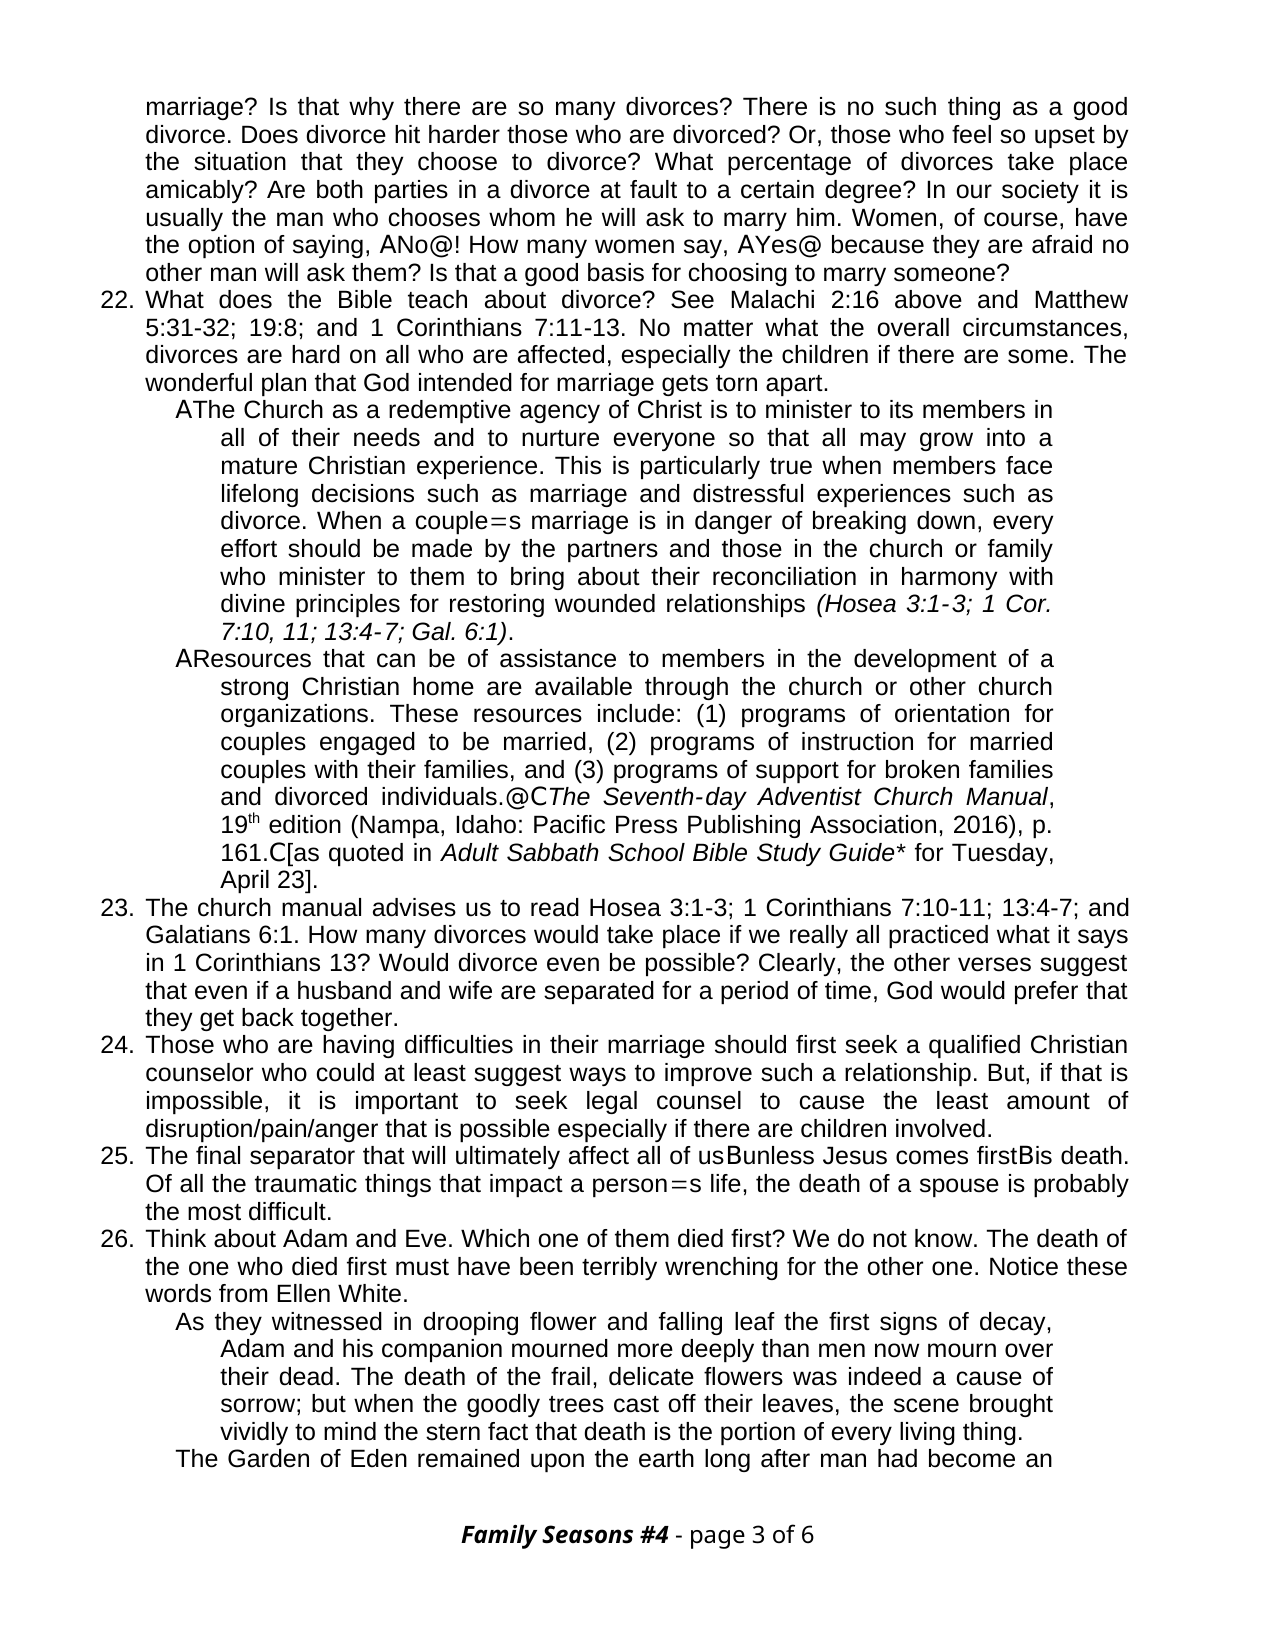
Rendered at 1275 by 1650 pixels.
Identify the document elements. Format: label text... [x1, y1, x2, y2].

text Resources that can be of assistance to members in the development of a strong Christian home are available through the church or other church organizations. These resources include: (1) programs of orientation for couples engaged to be married, (2) programs of instruction for married couples with their families, and (3) programs of support for broken families and divorced individuals.The Seventh-day Adventist Church Manual, 19th edition (Nampa, Idaho: Pacific Press Publishing Association, 2016), p. 161.[as quoted in Adult Sabbath School Bible Study Guide* for Tuesday, April 23]. [175, 645, 1055, 894]
text As they witnessed in drooping flower and falling leaf the first signs of decay, Adam and his companion mourned more deeply than men now mourn over their dead. The death of the frail, delicate flowers was indeed a cause of sorrow; but when the goodly trees cast off their leaves, the scene brought vividly to mind the stern fact that death is the portion of every living thing. [175, 1308, 1055, 1446]
text Those who are having difficulties in their marriage should first seek a qualified Christian counselor who could at least suggest ways to improve such a relationship. But, if that is impossible, it is important to seek legal counsel to cause the least amount of disruption/pain/anger that is possible especially if there are children involved. [100, 1032, 1130, 1142]
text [175, 1446, 1055, 1473]
text Think about Adam and Eve. Which one of them died first? We do not know. The death of the one who died first must have been terribly wrenching for the other one. Notice these words from Ellen White. [100, 1225, 1130, 1308]
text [100, 93, 1130, 287]
text What does the Bible teach about divorce? See Malachi 2:16 above and Matthew 5:31-32; 19:8; and 1 Corinthians 7:11-13. No matter what the overall circumstances, divorces are hard on all who are affected, especially the children if there are some. The wonderful plan that God intended for marriage gets torn apart. [100, 287, 1130, 397]
text The church manual advises us to read Hosea 3:1-3; 1 Corinthians 7:10-11; 13:4-7; and Galatians 6:1. How many divorces would take place if we really all practiced what it says in 1 Corinthians 13? Would divorce even be possible? Clearly, the other verses suggest that even if a husband and wife are separated for a period of time, God would prefer that they get back together. [100, 894, 1130, 1032]
text The Church as a redemptive agency of Christ is to minister to its members in all of their needs and to nurture everyone so that all may grow into a mature Christian experience. This is particularly true when members face lifelong decisions such as marriage and distressful experiences such as divorce. When a couples marriage is in danger of breaking down, every effort should be made by the partners and those in the church or family who minister to them to bring about their reconciliation in harmony with divine principles for restoring wounded relationships (Hosea 3:1-3; 1 Cor. 7:10, 11; 13:4-7; Gal. 6:1). [175, 397, 1055, 645]
text The final separator that will ultimately affect all of usunless Jesus comes firstis death. Of all the traumatic things that impact a persons life, the death of a spouse is probably the most difficult. [100, 1142, 1130, 1225]
